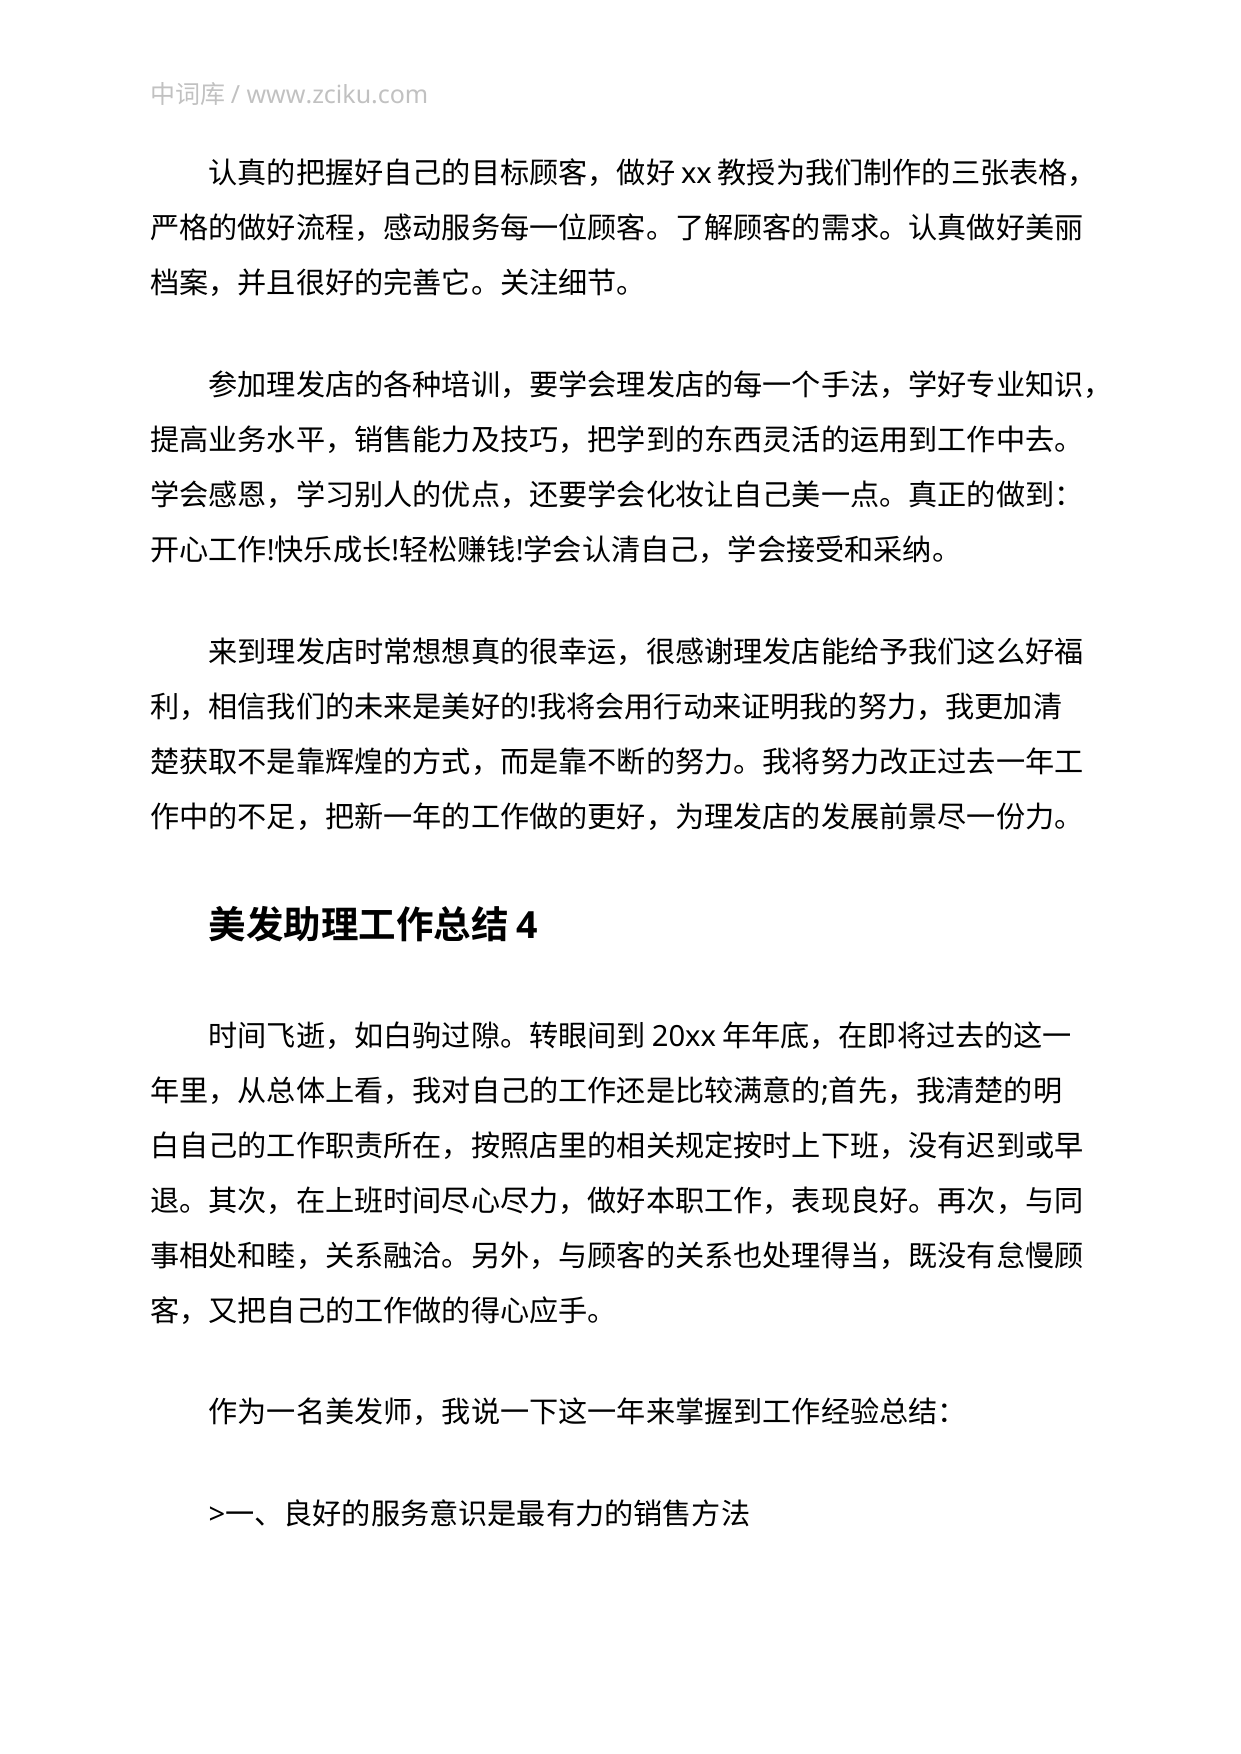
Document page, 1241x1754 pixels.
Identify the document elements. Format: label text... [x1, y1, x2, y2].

text 认真的把握好自己的目标顾客，做好xx教授为我们制作的三张表格，严格的做好流程，感动服务每一位顾客。了解顾客的需求。认真做好美丽档案，并且很好的完善它。关注细节。 [150, 150, 1090, 302]
text 美发助理工作总结4 [150, 895, 1090, 949]
text >一、良好的服务意识是最有力的销售方法 [150, 1491, 1090, 1533]
text 时间飞逝，如白驹过隙。转眼间到20xx年年底，在即将过去的这一年里，从总体上看，我对自己的工作还是比较满意的;首先，我清楚的明白自己的工作职责所在，按照店里的相关规定按时上下班，没有迟到或早退。其次，在上班时间尽心尽力，做好本职工作，表现良好。再次，与同事相处和睦，关系融洽。另外，与顾客的关系也处理得当，既没有怠慢顾客，又把自己的工作做的得心应手。 [150, 1012, 1090, 1329]
text 参加理发店的各种培训，要学会理发店的每一个手法，学好专业知识，提高业务水平，销售能力及技巧，把学到的东西灵活的运用到工作中去。学会感恩，学习别人的优点，还要学会化妆让自己美一点。真正的做到：开心工作!快乐成长!轻松赚钱!学会认清自己，学会接受和采纳。 [150, 362, 1090, 569]
text 作为一名美发师，我说一下这一年来掌握到工作经验总结： [150, 1389, 1090, 1431]
text 来到理发店时常想想真的很幸运，很感谢理发店能给予我们这么好福利，相信我们的未来是美好的!我将会用行动来证明我的努力，我更加清楚获取不是靠辉煌的方式，而是靠不断的努力。我将努力改正过去一年工作中的不足，把新一年的工作做的更好，为理发店的发展前景尽一份力。 [150, 628, 1090, 835]
